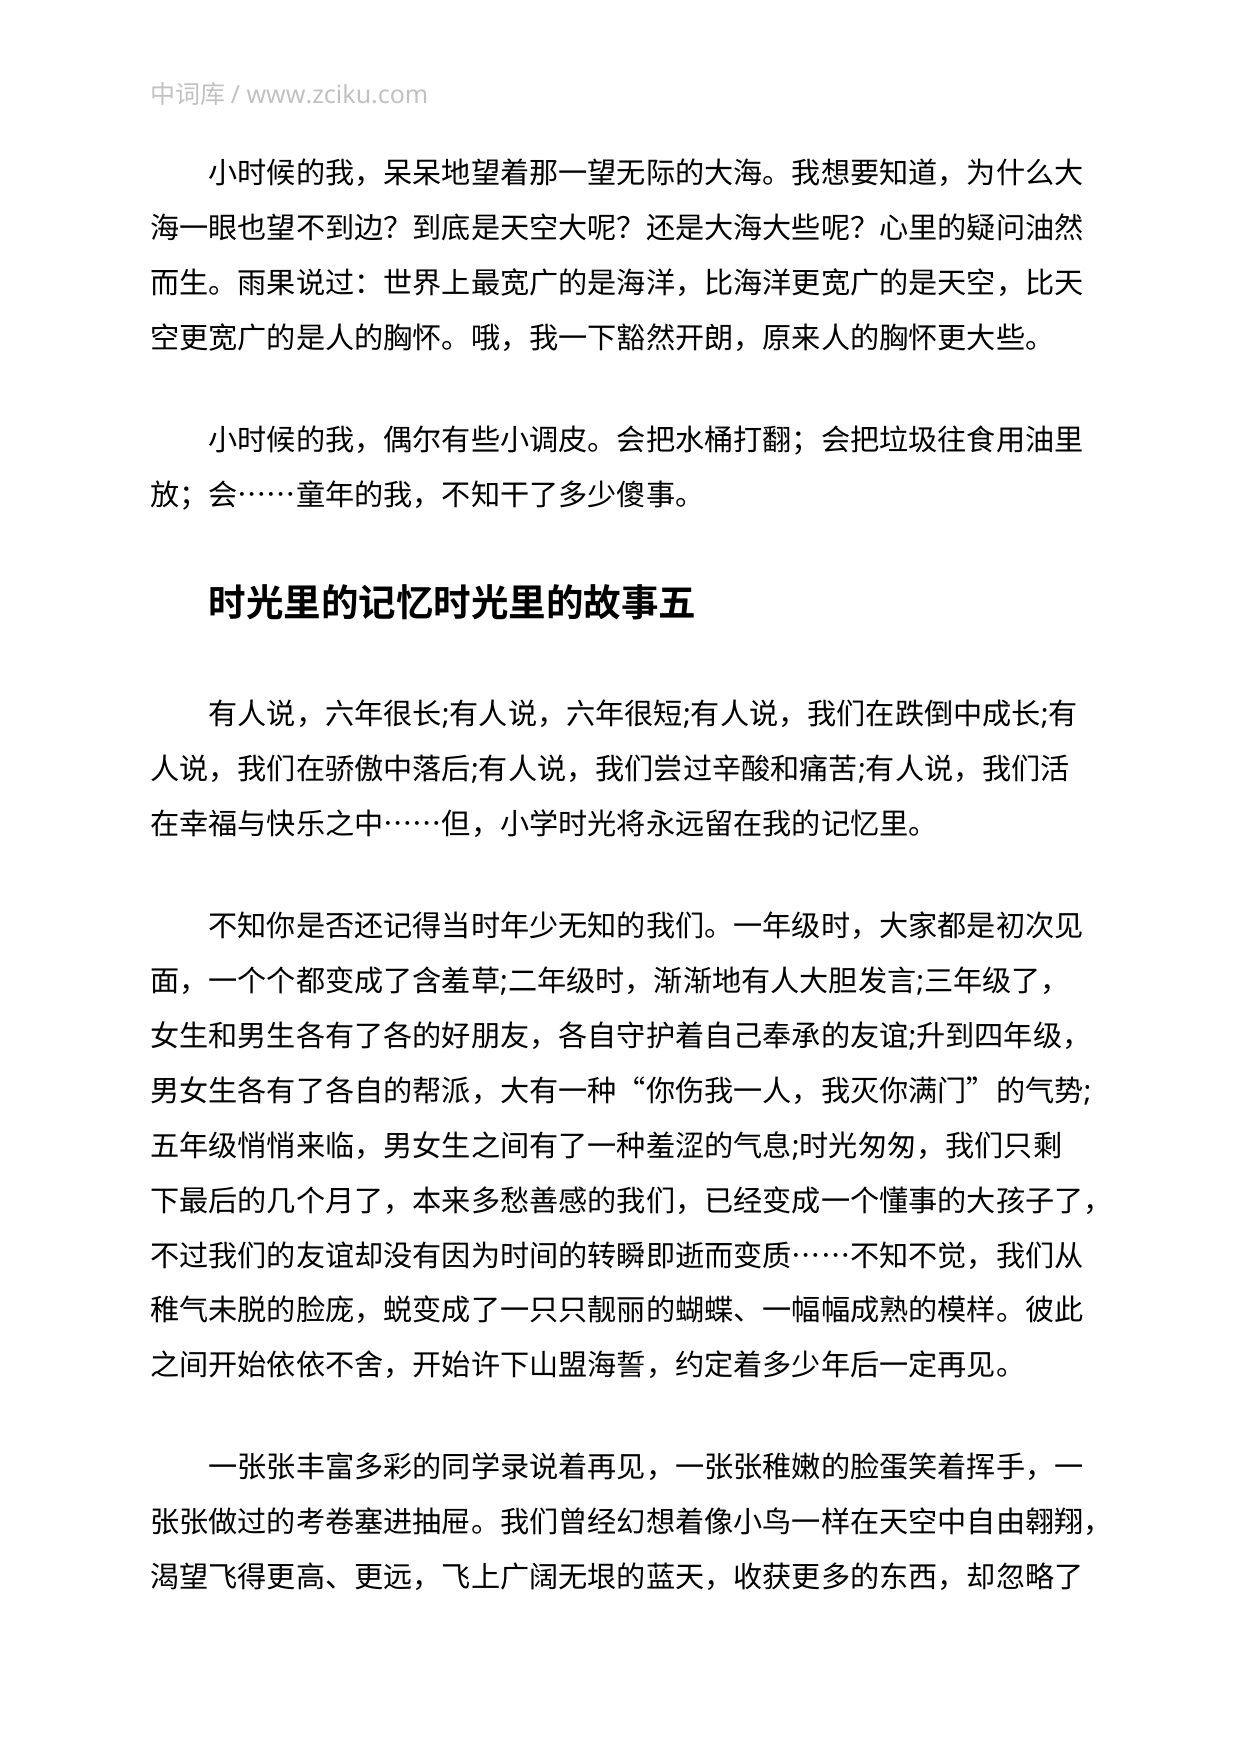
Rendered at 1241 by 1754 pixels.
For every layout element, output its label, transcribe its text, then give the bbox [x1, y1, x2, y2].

text 小时候的我，呆呆地望着那一望无际的大海。我想要知道，为什么大海一眼也望不到边？到底是天空大呢？还是大海大些呢？心里的疑问油然而生。雨果说过：世界上最宽广的是海洋，比海洋更宽广的是天空，比天空更宽广的是人的胸怀。哦，我一下豁然开朗，原来人的胸怀更大些。 [150, 150, 1090, 357]
text 不知你是否还记得当时年少无知的我们。一年级时，大家都是初次见面，一个个都变成了含羞草;二年级时，渐渐地有人大胆发言;三年级了，女生和男生各有了各的好朋友，各自守护着自己奉承的友谊;升到四年级，男女生各有了各自的帮派，大有一种“你伤我一人，我灭你满门”的气势;五年级悄悄来临，男女生之间有了一种羞涩的气息;时光匆匆，我们只剩下最后的几个月了，本来多愁善感的我们，已经变成一个懂事的大孩子了，不过我们的友谊却没有因为时间的转瞬即逝而变质……不知不觉，我们从稚气未脱的脸庞，蜕变成了一只只靓丽的蝴蝶、一幅幅成熟的模样。彼此之间开始依依不舍，开始许下山盟海誓，约定着多少年后一定再见。 [150, 902, 1090, 1384]
text 时光里的记忆时光里的故事五 [150, 573, 1090, 627]
text 有人说，六年很长;有人说，六年很短;有人说，我们在跌倒中成长;有人说，我们在骄傲中落后;有人说，我们尝过辛酸和痛苦;有人说，我们活在幸福与快乐之中……但，小学时光将永远留在我的记忆里。 [150, 691, 1090, 843]
text 小时候的我，偶尔有些小调皮。会把水桶打翻；会把垃圾往食用油里放；会……童年的我，不知干了多少傻事。 [150, 416, 1090, 514]
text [150, 1444, 1090, 1596]
